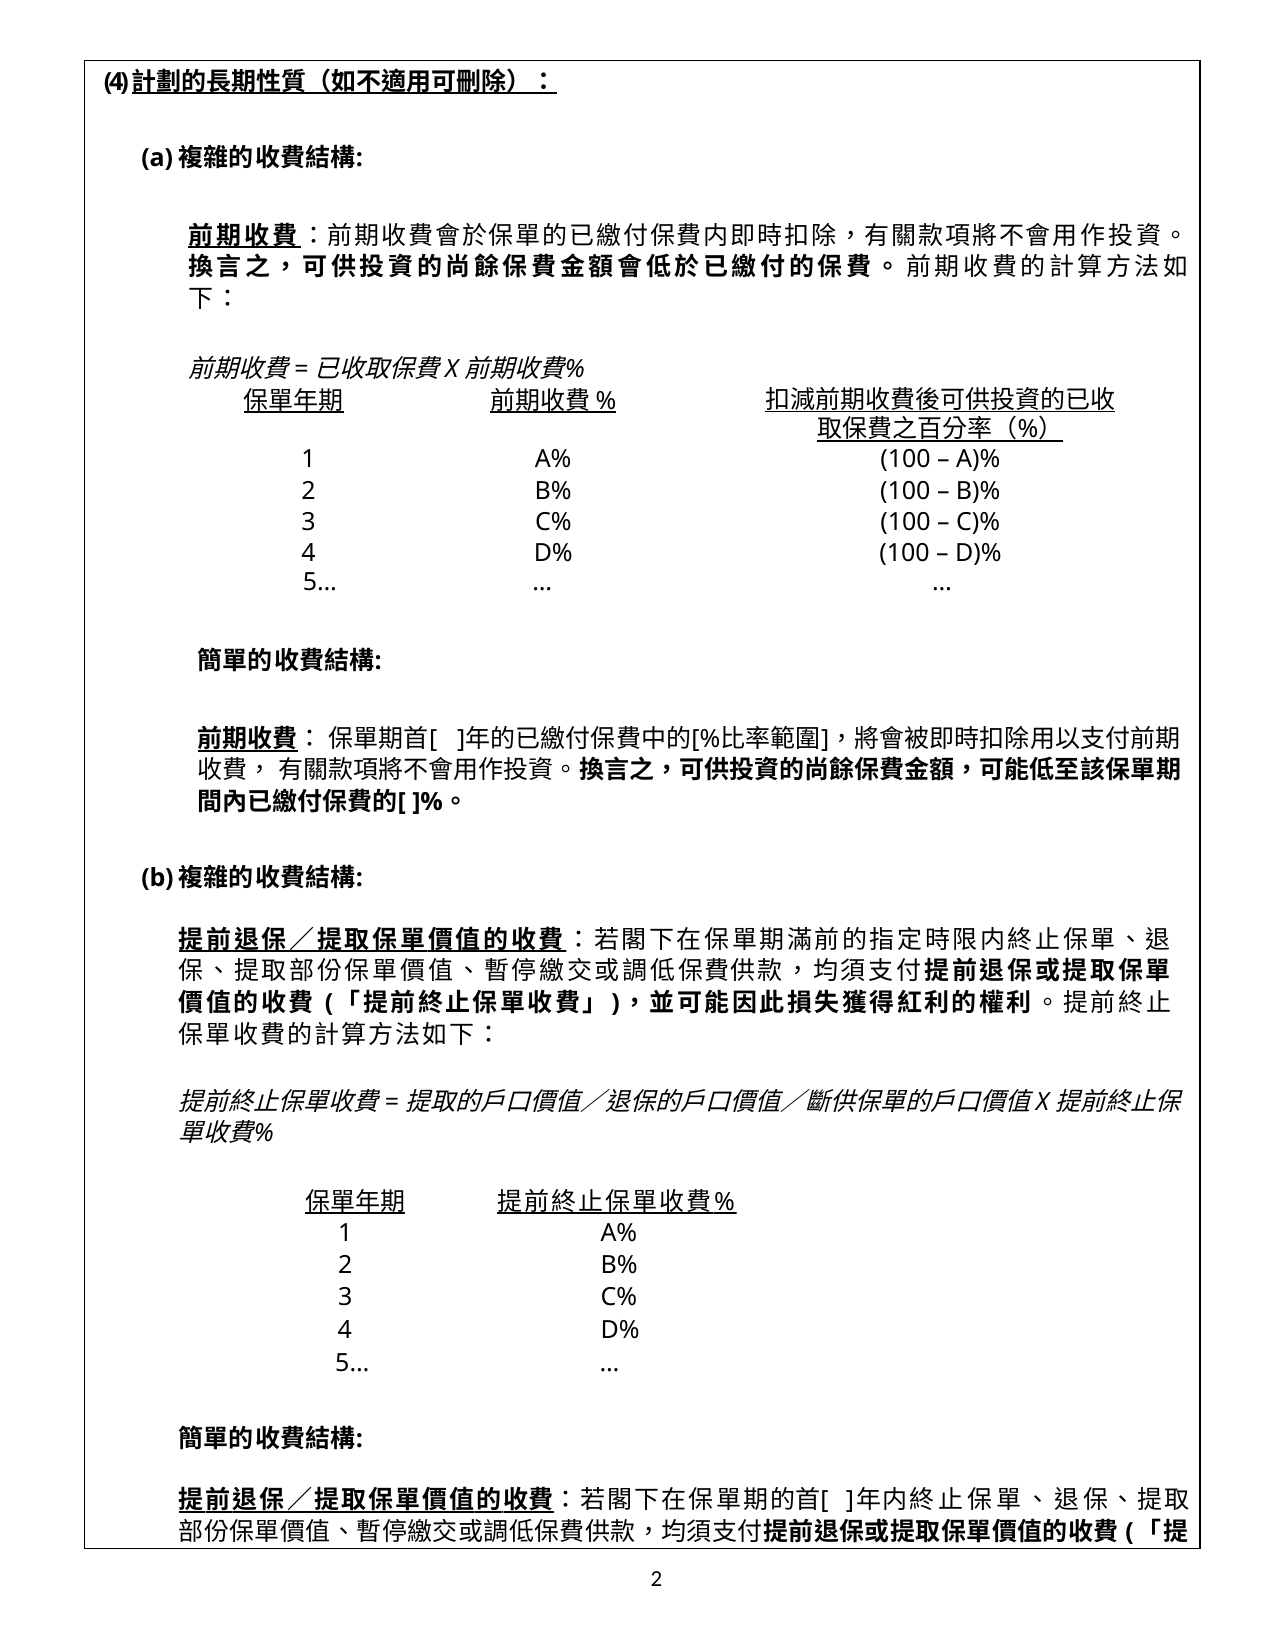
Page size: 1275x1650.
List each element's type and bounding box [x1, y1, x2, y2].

table_header [85, 61, 1199, 1547]
